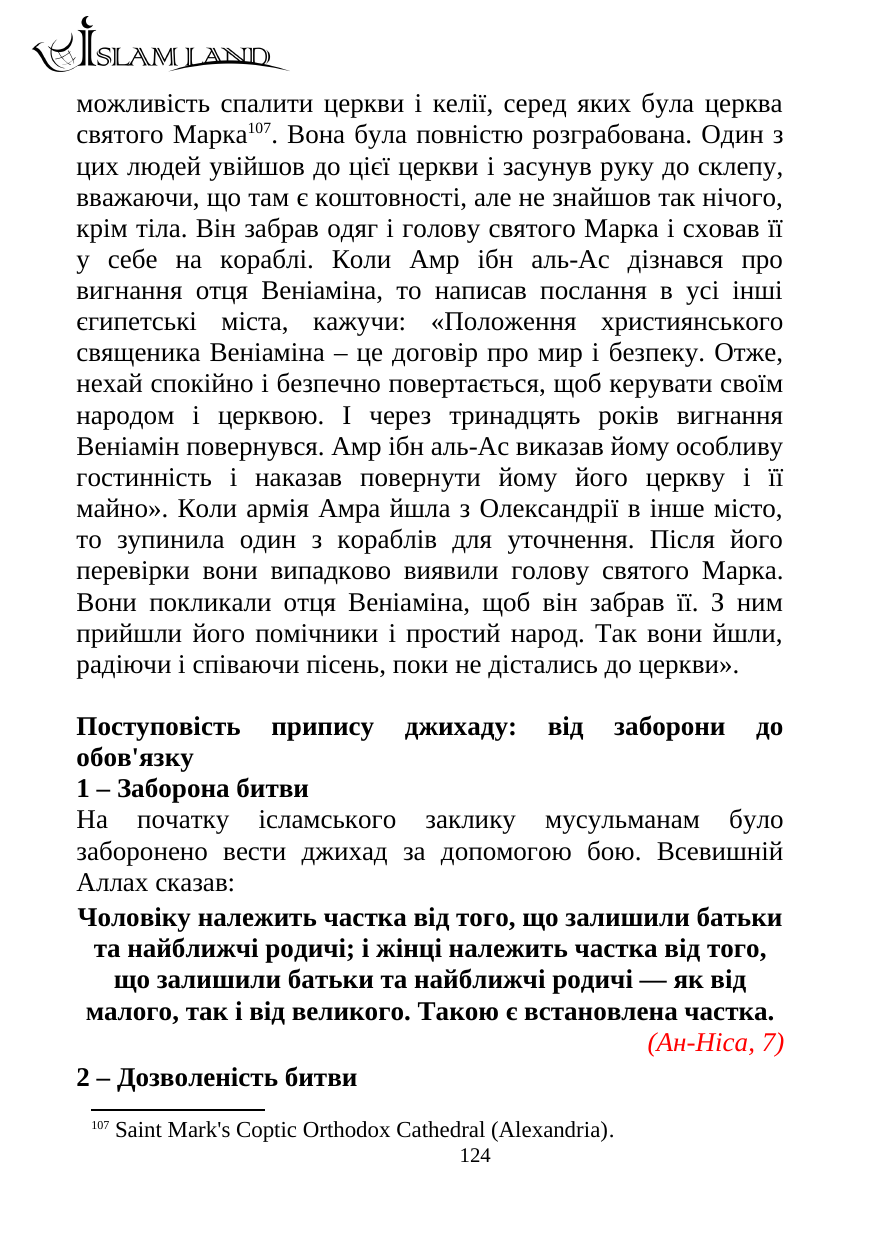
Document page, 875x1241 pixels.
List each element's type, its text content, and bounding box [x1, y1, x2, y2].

text На початку ісламського заклику мусульманам було заборонено вести джихад за допомогою бою. Всевишній Аллах сказав: [76, 804, 784, 897]
subtitle Чоловiку належить частка вiд того, що залишили батьки та найближчi родичi; i жiнцi належить частка вiд того, що залишили батьки та найближчi родичi — як вiд малого, так i вiд великого. Такою є встановлена частка. [76, 901, 784, 1026]
text 1 – Заборона битви [76, 772, 784, 804]
text 2 – Дозволеність битви [76, 1061, 784, 1092]
text Поступовість припису джихаду: від заборони до обов'язку [76, 710, 784, 772]
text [76, 87, 784, 679]
text (Ан-Ніса, 7) [76, 1026, 784, 1057]
picture [31, 16, 291, 72]
